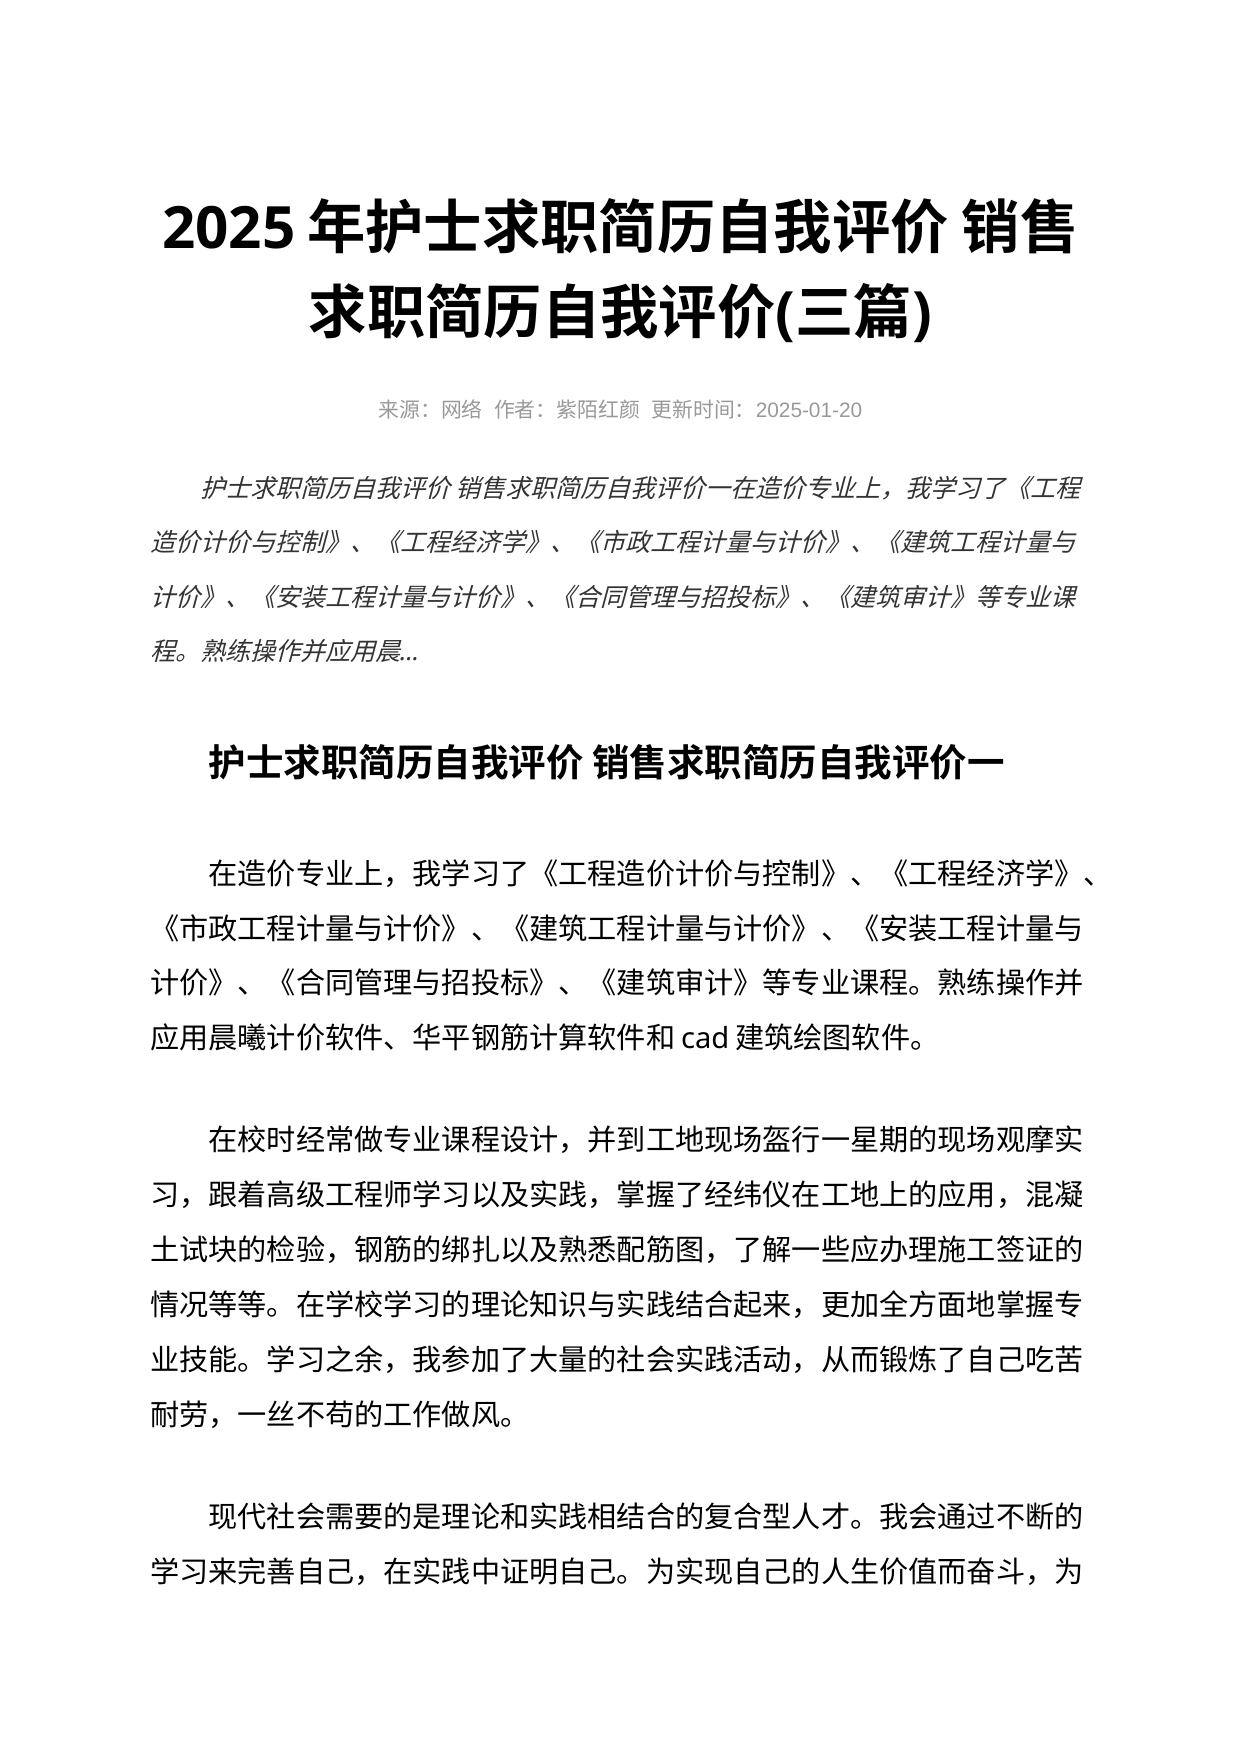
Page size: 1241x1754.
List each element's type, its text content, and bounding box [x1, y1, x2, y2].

subtitle 2025年护士求职简历自我评价 销售求职简历自我评价(三篇) [150, 181, 1090, 351]
text 护士求职简历自我评价 销售求职简历自我评价一在造价专业上，我学习了《工程造价计价与控制》、《工程经济学》、《市政工程计量与计价》、《建筑工程计量与计价》、《安装工程计量与计价》、《合同管理与招投标》、《建筑审计》等专业课程。熟练操作并应用晨... [150, 468, 1090, 668]
text 护士求职简历自我评价 销售求职简历自我评价一 [150, 733, 1090, 787]
text 在校时经常做专业课程设计，并到工地现场盔行一星期的现场观摩实习，跟着高级工程师学习以及实践，掌握了经纬仪在工地上的应用，混凝土试块的检验，钢筋的绑扎以及熟悉配筋图，了解一些应办理施工签证的情况等等。在学校学习的理论知识与实践结合起来，更加全方面地掌握专业技能。学习之余，我参加了大量的社会实践活动，从而锻炼了自己吃苦耐劳，一丝不苟的工作做风。 [150, 1117, 1090, 1434]
text 在造价专业上，我学习了《工程造价计价与控制》、《工程经济学》、《市政工程计量与计价》、《建筑工程计量与计价》、《安装工程计量与计价》、《合同管理与招投标》、《建筑审计》等专业课程。熟练操作并应用晨曦计价软件、华平钢筋计算软件和cad建筑绘图软件。 [150, 850, 1090, 1057]
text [150, 1493, 1090, 1590]
text 来源：网络 作者：紫陌红颜 更新时间：2025-01-20 [150, 398, 1090, 422]
